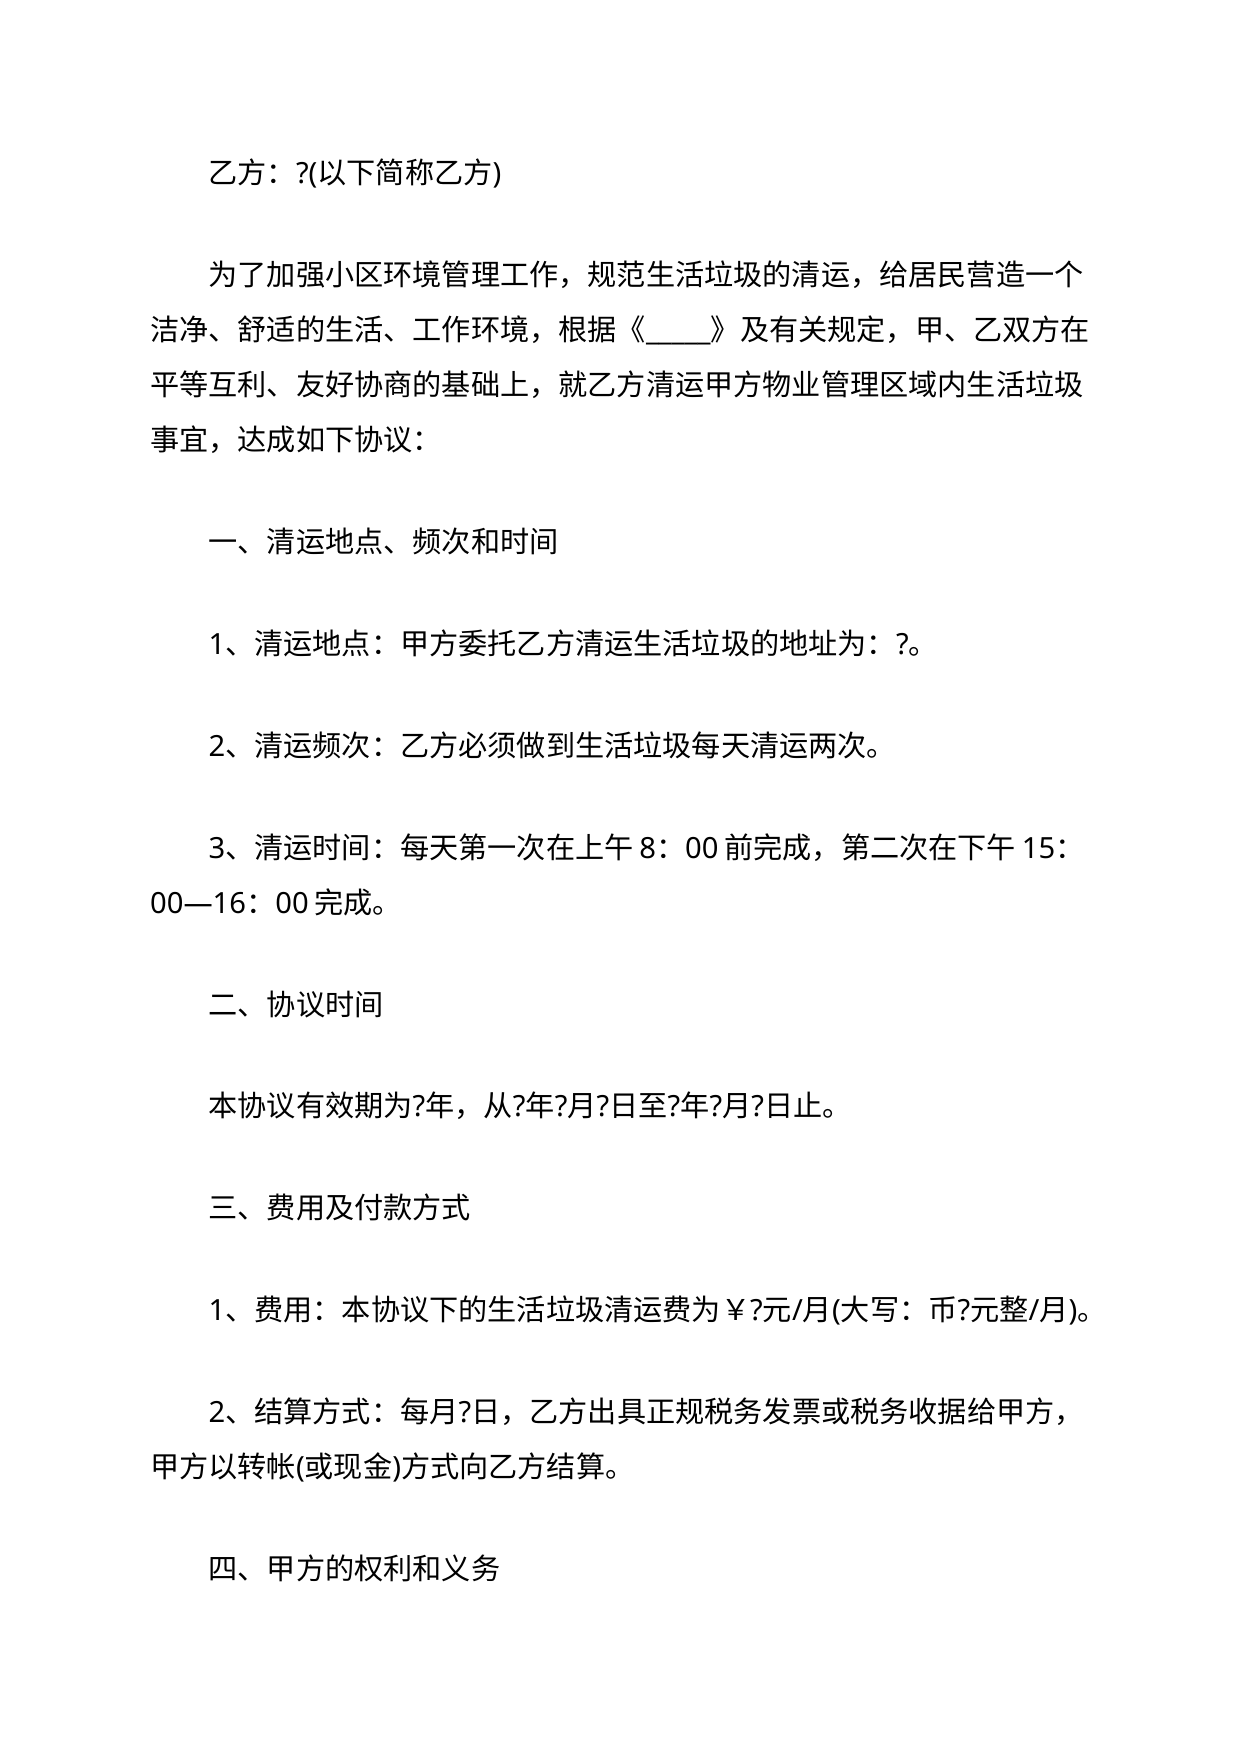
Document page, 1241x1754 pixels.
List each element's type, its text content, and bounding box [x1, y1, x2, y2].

text 本协议有效期为?年，从?年?月?日至?年?月?日止。 [150, 1083, 1090, 1125]
text 为了加强小区环境管理工作，规范生活垃圾的清运，给居民营造一个洁净、舒适的生活、工作环境，根据《_____》及有关规定，甲、乙双方在平等互利、友好协商的基础上，就乙方清运甲方物业管理区域内生活垃圾事宜，达成如下协议： [150, 252, 1090, 459]
text 1、费用：本协议下的生活垃圾清运费为￥?元/月(大写：币?元整/月)。 [150, 1287, 1090, 1329]
text 四、甲方的权利和义务 [150, 1546, 1090, 1588]
text 一、清运地点、频次和时间 [150, 518, 1090, 561]
text 二、协议时间 [150, 981, 1090, 1023]
text 1、清运地点：甲方委托乙方清运生活垃圾的地址为：?。 [150, 620, 1090, 663]
text 2、清运频次：乙方必须做到生活垃圾每天清运两次。 [150, 722, 1090, 765]
text 2、结算方式：每月?日，乙方出具正规税务发票或税务收据给甲方，甲方以转帐(或现金)方式向乙方结算。 [150, 1389, 1090, 1486]
text 三、费用及付款方式 [150, 1185, 1090, 1227]
text 乙方：?(以下简称乙方) [150, 150, 1090, 192]
text 3、清运时间：每天第一次在上午8：00前完成，第二次在下午15：00―16：00完成。 [150, 824, 1090, 922]
